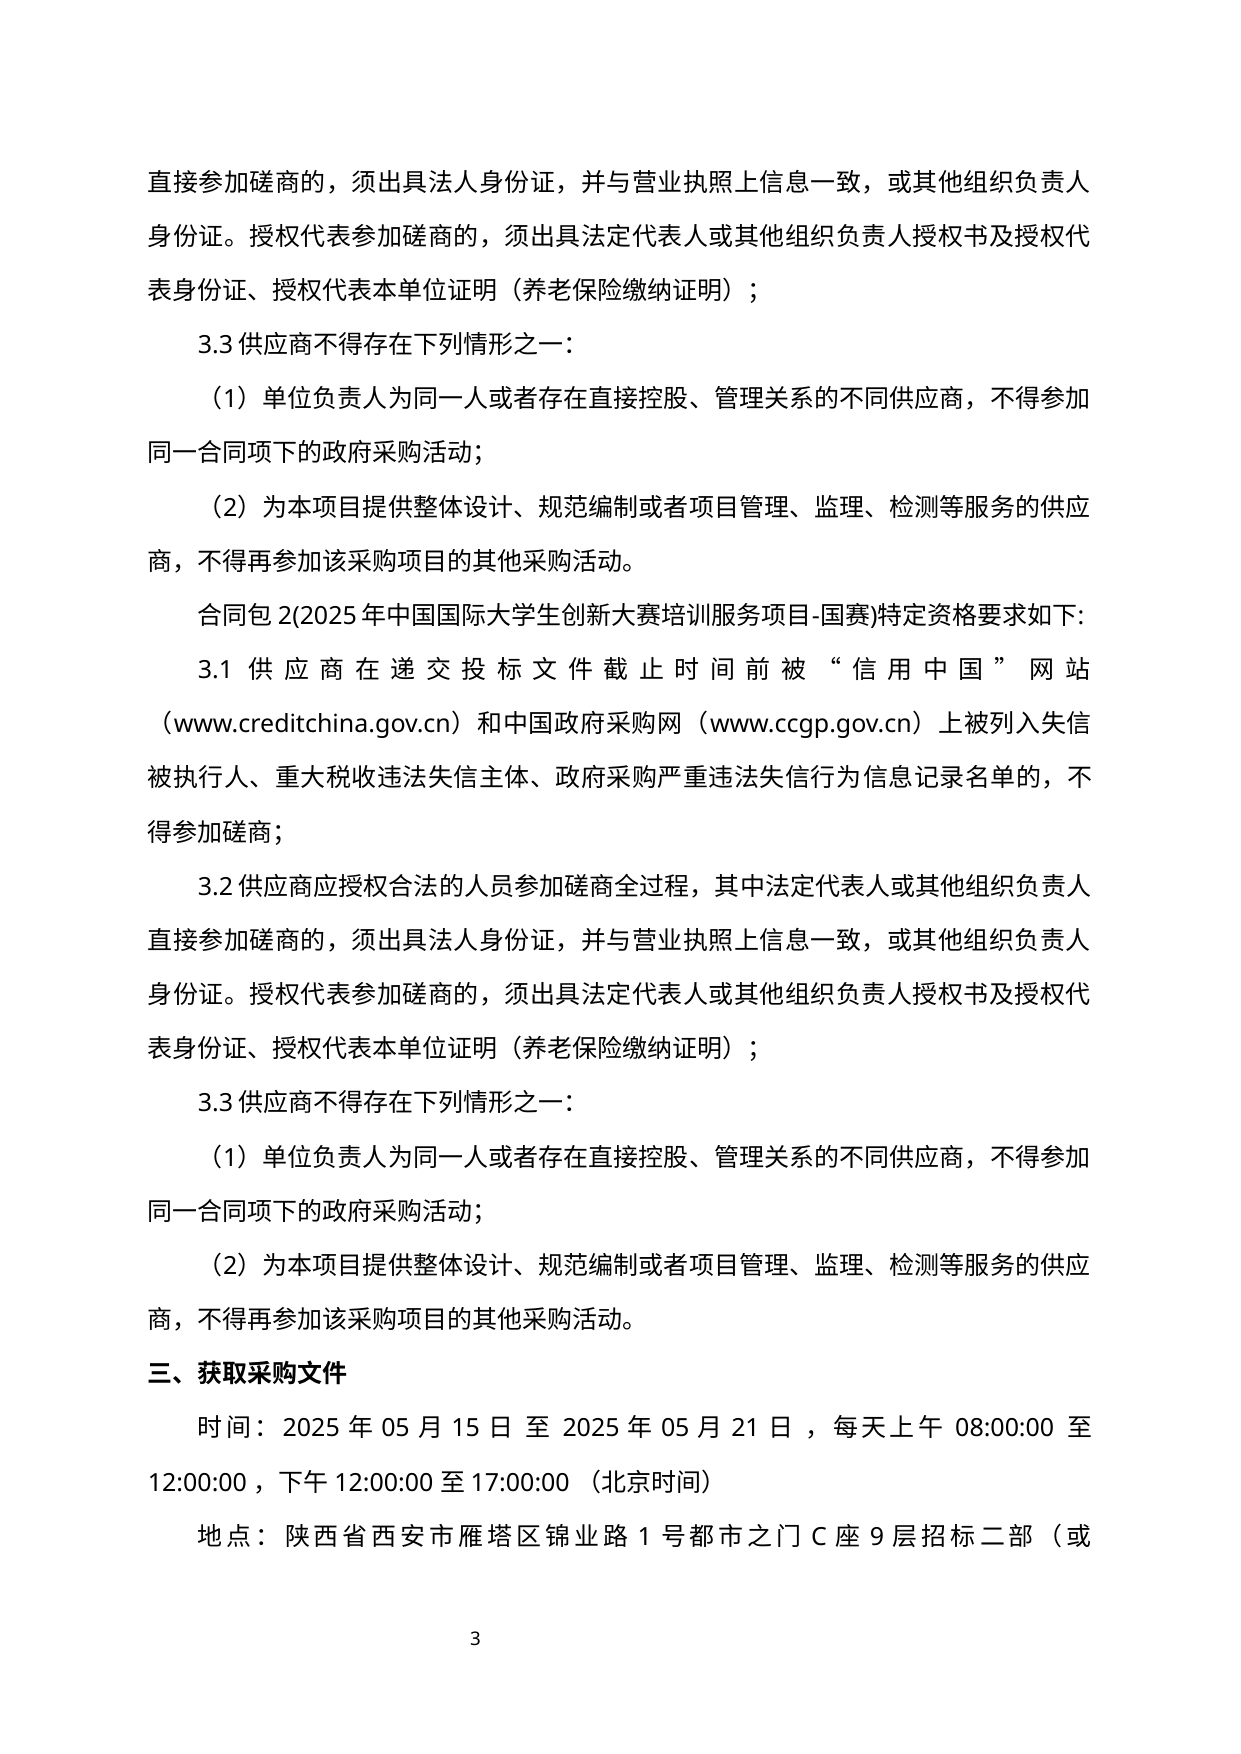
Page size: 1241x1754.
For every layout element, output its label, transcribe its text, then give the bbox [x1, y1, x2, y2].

text 时间：2025年05月15日 至 2025年05月21日 ，每天上午 08:00:00 至 12:00:00 ，下午 12:00:00 至 17:00:00 （北京时间） [148, 1393, 1092, 1502]
text （2）为本项目提供整体设计、规范编制或者项目管理、监理、检测等服务的供应商，不得再参加该采购项目的其他采购活动。 [148, 1231, 1092, 1339]
text 3.1供应商在递交投标文件截止时间前被“信用中国”网站（www.creditchina.gov.cn）和中国政府采购网（www.ccgp.gov.cn）上被列入失信被执行人、重大税收违法失信主体、政府采购严重违法失信行为信息记录名单的，不得参加磋商； [148, 635, 1092, 852]
text 三、获取采购文件 [148, 1339, 1092, 1393]
text 3.3供应商不得存在下列情形之一： [148, 310, 1092, 364]
text （1）单位负责人为同一人或者存在直接控股、管理关系的不同供应商，不得参加同一合同项下的政府采购活动； [148, 1123, 1092, 1231]
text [148, 1502, 1092, 1556]
text （1）单位负责人为同一人或者存在直接控股、管理关系的不同供应商，不得参加同一合同项下的政府采购活动； [148, 364, 1092, 473]
text （2）为本项目提供整体设计、规范编制或者项目管理、监理、检测等服务的供应商，不得再参加该采购项目的其他采购活动。 [148, 473, 1092, 581]
text 3.3供应商不得存在下列情形之一： [148, 1068, 1092, 1123]
text 合同包2(2025年中国国际大学生创新大赛培训服务项目-国赛)特定资格要求如下: [148, 581, 1092, 635]
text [148, 148, 1092, 310]
text 3.2供应商应授权合法的人员参加磋商全过程，其中法定代表人或其他组织负责人直接参加磋商的，须出具法人身份证，并与营业执照上信息一致，或其他组织负责人身份证。授权代表参加磋商的，须出具法定代表人或其他组织负责人授权书及授权代表身份证、授权代表本单位证明（养老保险缴纳证明）； [148, 852, 1092, 1068]
